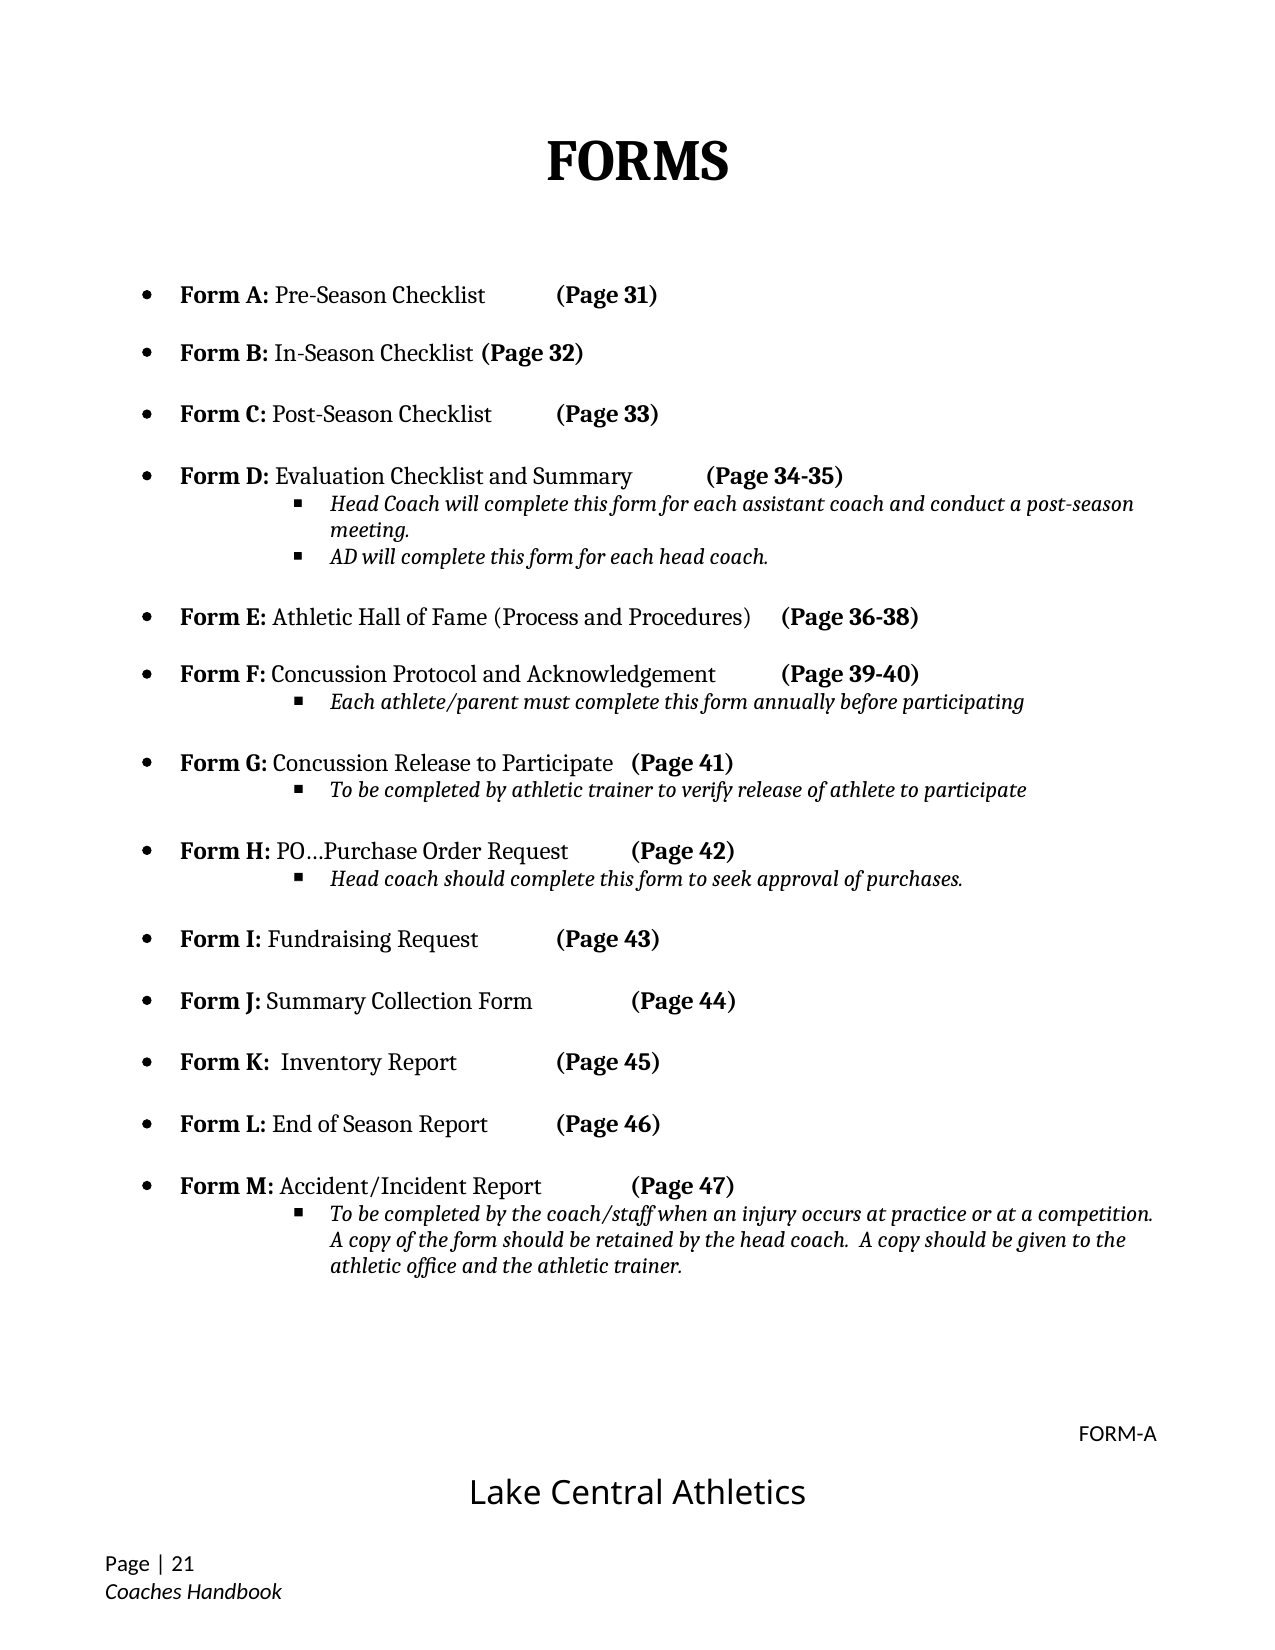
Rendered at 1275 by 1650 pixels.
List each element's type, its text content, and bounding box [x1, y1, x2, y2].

list Form D: Evaluation Checklist and Summary (Page 34-35) [142, 462, 1170, 491]
list Form G: Concussion Release to Participate (Page 41) [142, 748, 1170, 777]
list Each athlete/parent must complete this form annually before participating [292, 689, 1170, 716]
list Head coach should complete this form to seek approval of purchases. [292, 865, 1170, 892]
text Lake Central Athletics [105, 1469, 1170, 1514]
list Form K: Inventory Report (Page 45) [142, 1048, 1170, 1077]
list Form C: Post-Season Checklist (Page 33) [142, 400, 1170, 429]
list Form F: Concussion Protocol and Acknowledgement (Page 39-40) [142, 660, 1170, 689]
list To be completed by the coach/staff when an injury occurs at practice or at a competition. A copy of the form should be retained by the head coach. A copy should be given to the athletic office and the athletic trainer. [292, 1201, 1170, 1280]
list Form L: End of Season Report (Page 46) [142, 1110, 1170, 1139]
list Form I: Fundraising Request (Page 43) [142, 925, 1170, 953]
list Form A: Pre-Season Checklist (Page 31) [142, 281, 1170, 310]
list Form E: Athletic Hall of Fame (Process and Procedures) (Page 36-38) [142, 603, 1170, 632]
list Form M: Accident/Incident Report (Page 47) [142, 1172, 1170, 1201]
list AD will complete this form for each head coach. [292, 543, 1170, 570]
text FORMS [105, 128, 1170, 195]
list To be completed by athletic trainer to verify release of athlete to participate [292, 777, 1170, 804]
list Head Coach will complete this form for each assistant coach and conduct a post-season meeting. [292, 491, 1170, 543]
list Form J: Summary Collection Form (Page 44) [142, 987, 1170, 1015]
list Form H: PO…Purchase Order Request (Page 42) [142, 837, 1170, 865]
list Form B: In-Season Checklist (Page 32) [142, 338, 1170, 367]
